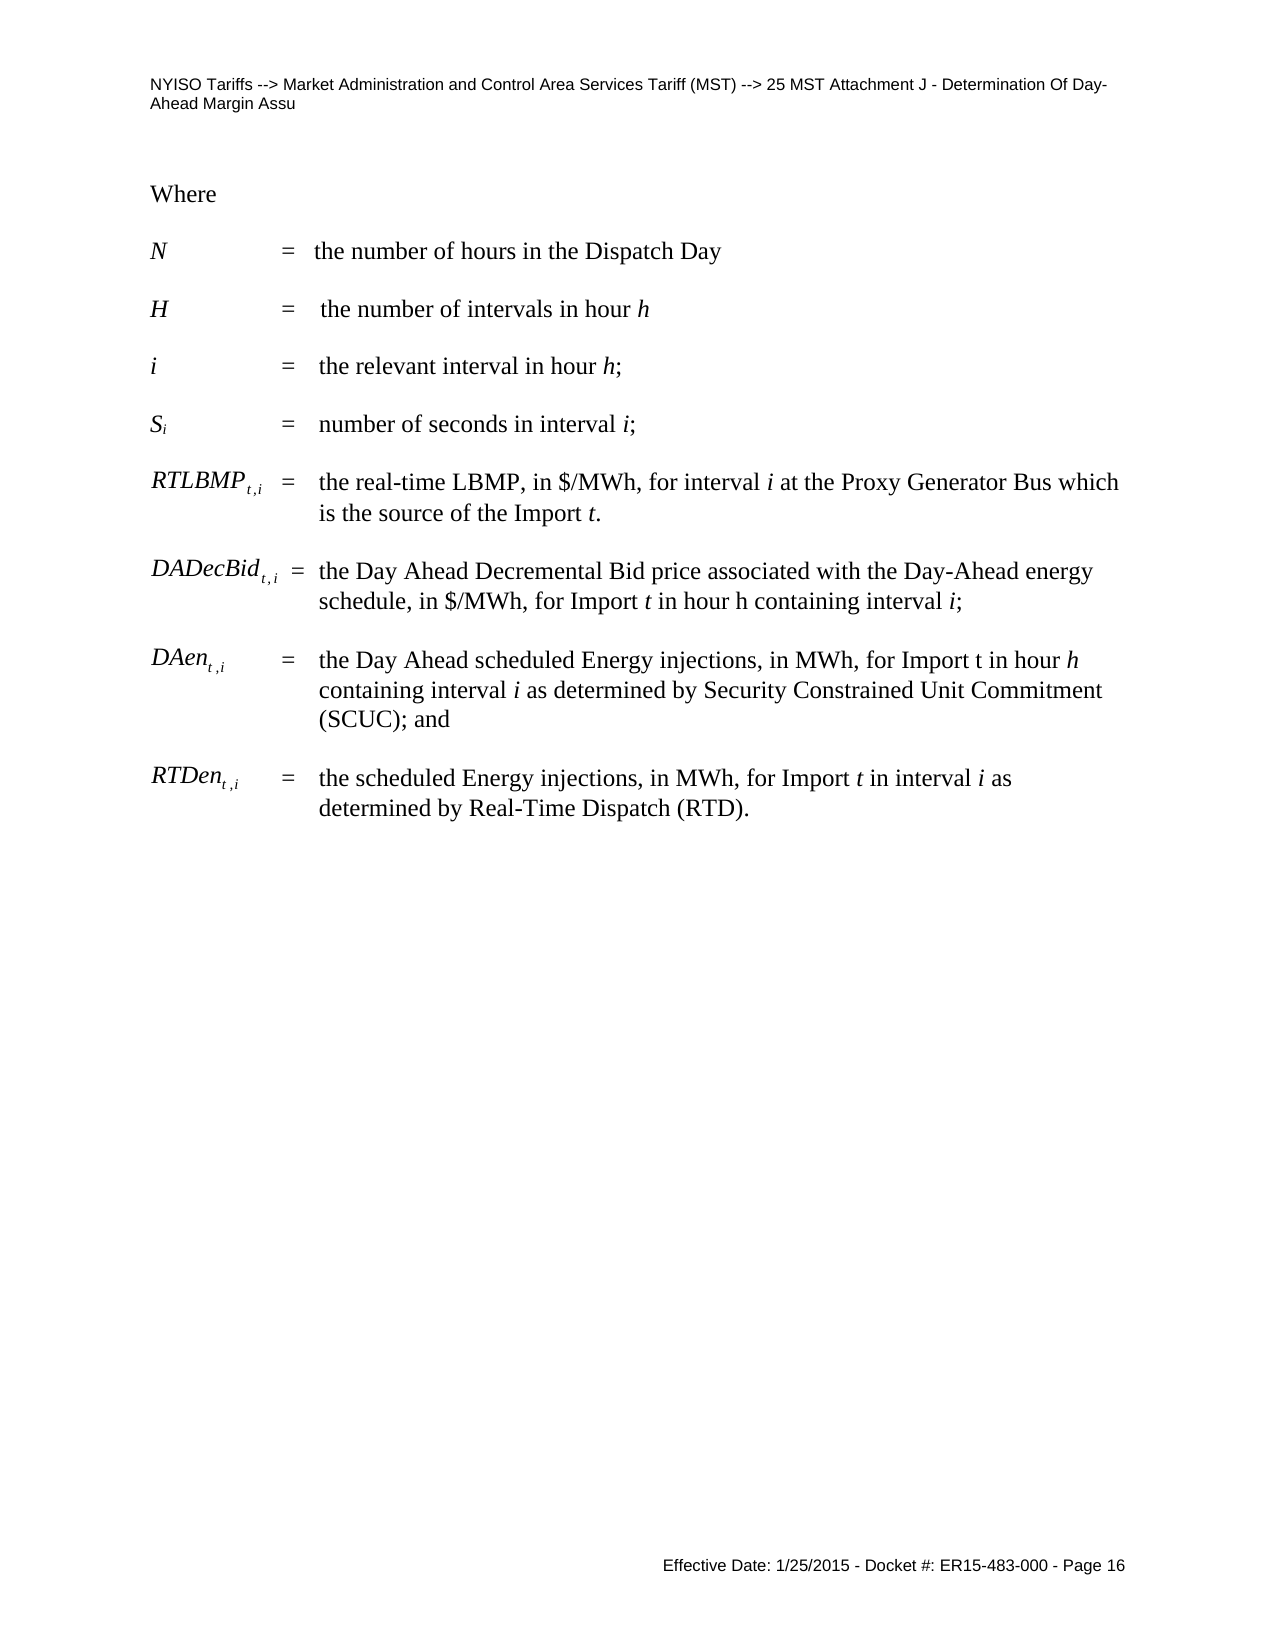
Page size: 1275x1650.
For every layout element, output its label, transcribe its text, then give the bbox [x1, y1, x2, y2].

text = the real-time LBMP, in $/MWh, for interval i at the Proxy Generator Bus which is the source of the Import t. [150, 466, 1125, 526]
text = the Day Ahead Decremental Bid price associated with the Day-Ahead energy schedule, in $/MWh, for Import t in hour h containing interval i; [150, 555, 1125, 615]
text i = the relevant interval in hour h; [150, 351, 1125, 380]
text Si = number of seconds in interval i; [150, 409, 1125, 437]
text Where [150, 179, 1125, 207]
text N = the number of hours in the Dispatch Day [150, 236, 1125, 265]
text = the scheduled Energy injections, in MWh, for Import t in interval i as determined by Real-Time Dispatch (RTD). [150, 762, 1125, 822]
text H = the number of intervals in hour h [150, 294, 1125, 322]
text = the Day Ahead scheduled Energy injections, in MWh, for Import t in hour h containing interval i as determined by Security Constrained Unit Commitment (SCUC); and [150, 644, 1125, 733]
